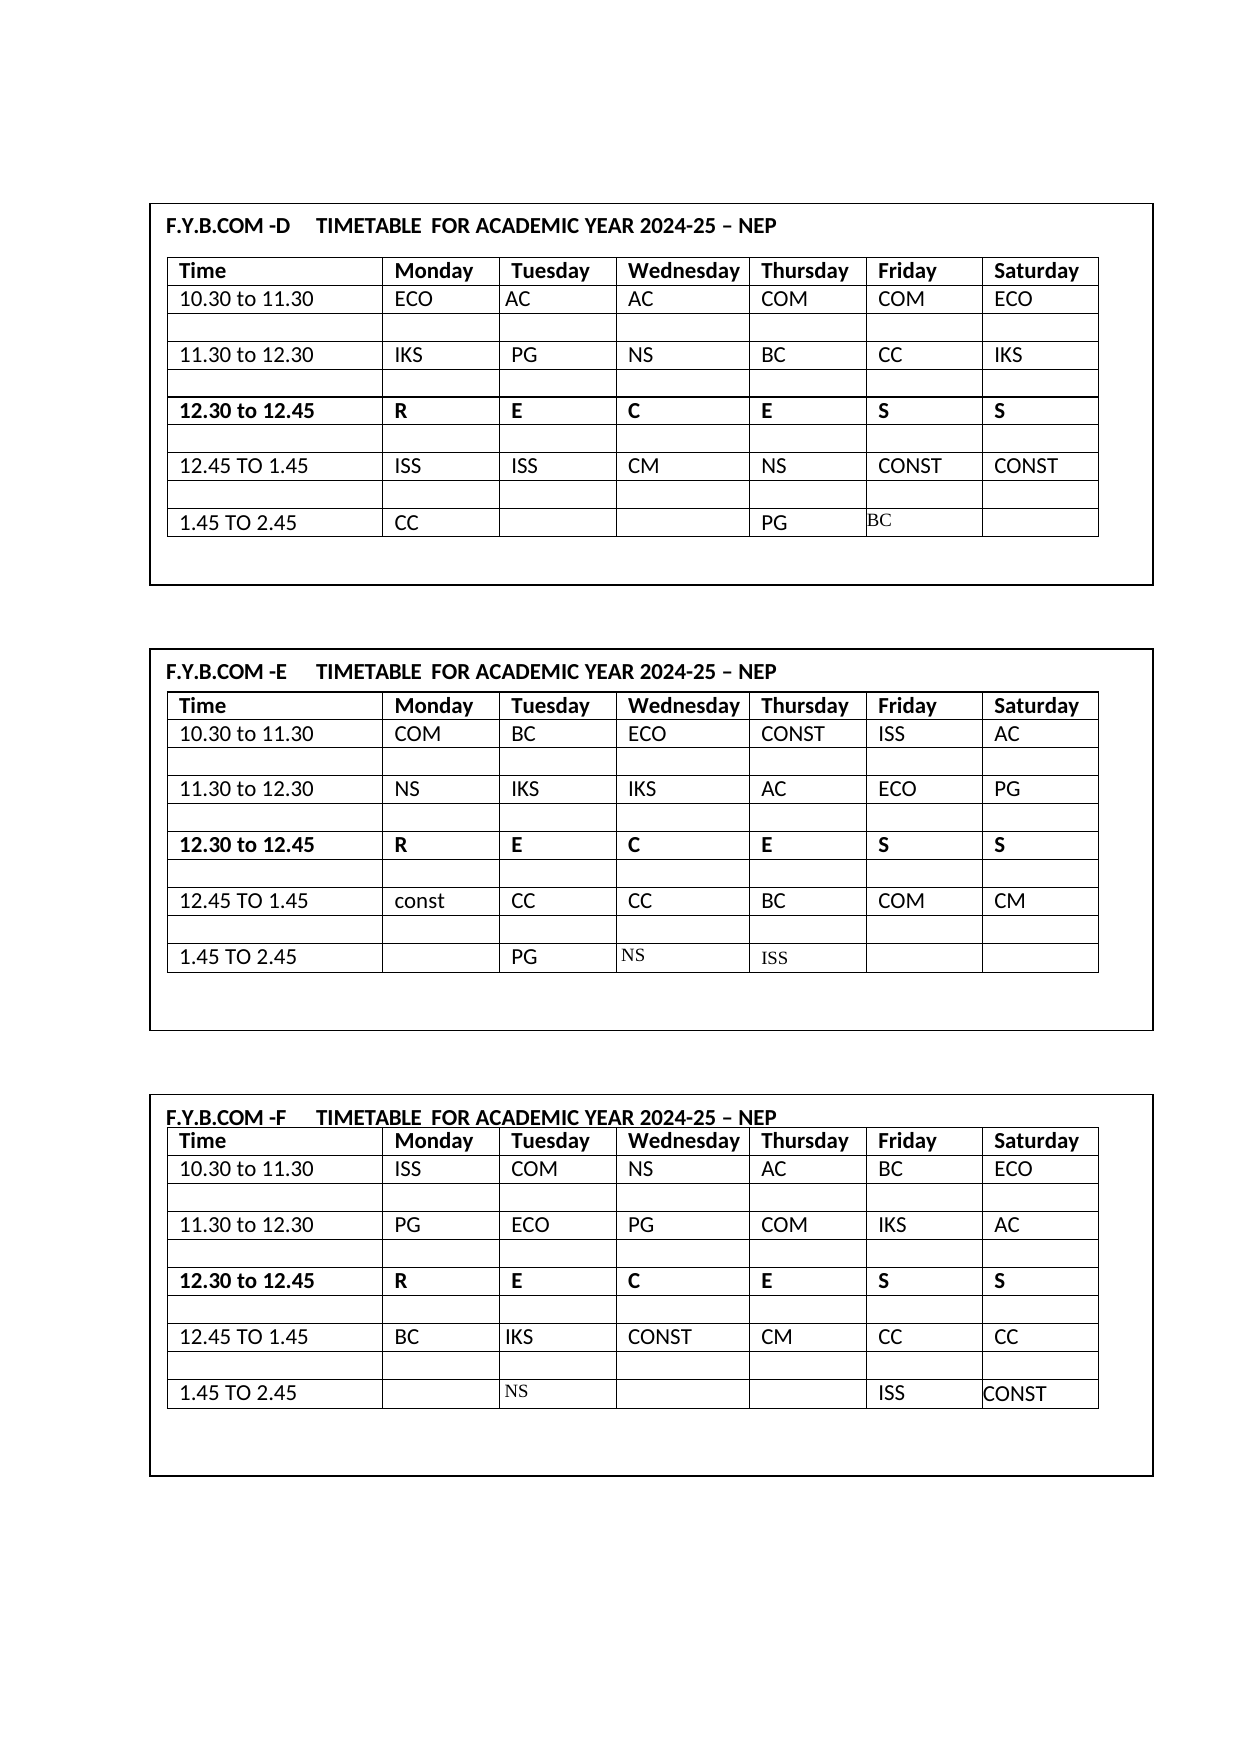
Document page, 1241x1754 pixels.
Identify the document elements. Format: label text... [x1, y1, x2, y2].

table_cell NS [617, 944, 749, 972]
table_header Thursday [750, 693, 866, 719]
table_cell IKS [383, 342, 499, 368]
table_cell [383, 425, 499, 452]
table_cell ISS [867, 1380, 982, 1408]
table_cell [983, 860, 1098, 887]
table_cell [983, 1352, 1098, 1378]
table_cell [867, 1240, 982, 1267]
table_cell [617, 1352, 749, 1378]
table_cell ISS [750, 944, 866, 972]
table_cell COM [867, 286, 982, 313]
table_cell CC [867, 1324, 982, 1351]
table_cell 10.30 to 11.30 [168, 286, 382, 313]
table_cell R [383, 832, 499, 859]
table_cell NS [617, 342, 749, 368]
table_cell ISS [383, 453, 499, 480]
table_cell CC [500, 888, 616, 915]
table_cell AC [983, 720, 1098, 747]
table_cell CC [983, 1324, 1098, 1351]
table_cell CM [750, 1324, 866, 1351]
table_cell 11.30 to 12.30 [168, 342, 382, 368]
table_cell [168, 804, 382, 831]
table_cell CC [383, 509, 499, 536]
table_cell [983, 748, 1098, 775]
table_cell [867, 944, 982, 972]
table_cell [168, 1296, 382, 1323]
table_cell [867, 860, 982, 887]
table_cell [983, 1296, 1098, 1323]
table_cell E [500, 1268, 616, 1295]
table_cell [867, 1184, 982, 1211]
table_header Wednesday [617, 1128, 749, 1155]
table_cell PG [983, 776, 1098, 803]
table_cell [383, 314, 499, 341]
table_cell [500, 1352, 616, 1378]
table_cell E [750, 1268, 866, 1295]
table_cell [750, 481, 866, 508]
table_cell [617, 370, 749, 396]
table_cell [750, 1240, 866, 1267]
table_cell [383, 481, 499, 508]
table_cell [750, 916, 866, 943]
table_cell [500, 804, 616, 831]
table_cell [500, 1296, 616, 1323]
table_cell ECO [983, 286, 1098, 313]
table_cell NS [750, 453, 866, 480]
table_cell PG [500, 342, 616, 368]
table_cell [500, 1184, 616, 1211]
table_cell const [383, 888, 499, 915]
table_cell [168, 425, 382, 452]
table_header Tuesday [500, 1128, 616, 1155]
table_cell BC [750, 888, 866, 915]
table_cell IKS [867, 1212, 982, 1239]
table_cell CM [617, 453, 749, 480]
table_cell 11.30 to 12.30 [168, 1212, 382, 1239]
table_cell [983, 481, 1098, 508]
table_cell [750, 1184, 866, 1211]
table_cell [383, 1184, 499, 1211]
table_cell CM [983, 888, 1098, 915]
table_header Friday [867, 693, 982, 719]
table_cell 12.45 TO 1.45 [168, 453, 382, 480]
table_cell [500, 1240, 616, 1267]
table_cell NS [617, 1156, 749, 1183]
table_cell S [983, 1268, 1098, 1295]
table_cell E [750, 832, 866, 859]
table_cell [617, 509, 749, 536]
table_cell [867, 425, 982, 452]
table_header Wednesday [617, 693, 749, 719]
table_cell [867, 370, 982, 396]
table_cell [168, 370, 382, 396]
table_cell [983, 370, 1098, 396]
table_cell AC [617, 286, 749, 313]
table_cell S [983, 832, 1098, 859]
table_cell [383, 860, 499, 887]
table_cell ISS [383, 1156, 499, 1183]
table_cell [867, 314, 982, 341]
table_cell S [867, 398, 982, 424]
table_cell [750, 425, 866, 452]
table_header Tuesday [500, 258, 616, 285]
table_cell [983, 509, 1098, 536]
table_header Friday [867, 1128, 982, 1155]
table_cell ECO [983, 1156, 1098, 1183]
table_header Time [168, 258, 382, 285]
table_cell ECO [617, 720, 749, 747]
table_cell BC [867, 1156, 982, 1183]
table_cell [500, 314, 616, 341]
table_cell PG [383, 1212, 499, 1239]
table_header Thursday [750, 1128, 866, 1155]
table_cell [168, 314, 382, 341]
table_cell AC [983, 1212, 1098, 1239]
table_cell 10.30 to 11.30 [168, 1156, 382, 1183]
table_cell [383, 1380, 499, 1408]
table_cell 10.30 to 11.30 [168, 720, 382, 747]
table_cell PG [617, 1212, 749, 1239]
table_cell NS [383, 776, 499, 803]
table_cell [168, 1352, 382, 1378]
table_cell [617, 860, 749, 887]
table_cell [500, 425, 616, 452]
table_cell 12.45 TO 1.45 [168, 888, 382, 915]
table_cell [867, 748, 982, 775]
table_cell 1.45 TO 2.45 [168, 944, 382, 972]
table_cell IKS [500, 1324, 616, 1351]
table_header Time [168, 1128, 382, 1155]
table_cell BC [750, 342, 866, 368]
table_header Monday [383, 693, 499, 719]
table_cell [383, 1296, 499, 1323]
table_cell [983, 1240, 1098, 1267]
table_cell [500, 860, 616, 887]
table_cell IKS [617, 776, 749, 803]
table_cell S [867, 1268, 982, 1295]
table_cell COM [500, 1156, 616, 1183]
table_cell COM [750, 1212, 866, 1239]
table_cell [617, 804, 749, 831]
table_cell [750, 370, 866, 396]
table_cell COM [750, 286, 866, 313]
table_cell [617, 748, 749, 775]
table_cell R [383, 398, 499, 424]
table_header Saturday [983, 1128, 1098, 1155]
table_cell AC [500, 286, 616, 313]
table_cell 11.30 to 12.30 [168, 776, 382, 803]
table_cell 12.45 TO 1.45 [168, 1324, 382, 1351]
table_header Friday [867, 258, 982, 285]
table_cell 12.30 to 12.45 [168, 398, 382, 424]
table_cell [750, 1380, 866, 1408]
table_header Thursday [750, 258, 866, 285]
table_cell CONST [983, 1380, 1098, 1408]
table_cell ECO [383, 286, 499, 313]
table_cell [168, 860, 382, 887]
table_cell [867, 481, 982, 508]
table_cell [500, 370, 616, 396]
table_header Saturday [983, 693, 1098, 719]
table_cell IKS [500, 776, 616, 803]
table_cell [383, 1352, 499, 1378]
table_cell [383, 1240, 499, 1267]
table_cell [983, 425, 1098, 452]
table_cell [617, 1296, 749, 1323]
table_cell ECO [867, 776, 982, 803]
table_cell 12.30 to 12.45 [168, 832, 382, 859]
table_cell 1.45 TO 2.45 [168, 1380, 382, 1408]
table_cell R [383, 1268, 499, 1295]
table_cell [617, 1240, 749, 1267]
table_cell [983, 916, 1098, 943]
table_header Monday [383, 1128, 499, 1155]
table_cell [500, 509, 616, 536]
table_cell [750, 860, 866, 887]
table_cell C [617, 398, 749, 424]
table_header Monday [383, 258, 499, 285]
table_header Wednesday [617, 258, 749, 285]
table_cell CONST [983, 453, 1098, 480]
table_cell [983, 944, 1098, 972]
table_cell S [983, 398, 1098, 424]
table_cell AC [750, 776, 866, 803]
table_cell PG [500, 944, 616, 972]
table_cell [500, 748, 616, 775]
table_cell [383, 944, 499, 972]
table_cell [750, 1296, 866, 1323]
table_cell BC [867, 509, 982, 536]
table_cell [867, 1352, 982, 1378]
table_cell 1.45 TO 2.45 [168, 509, 382, 536]
table_cell [168, 1240, 382, 1267]
table_cell ECO [500, 1212, 616, 1239]
table_cell PG [750, 509, 866, 536]
table_cell COM [867, 888, 982, 915]
table_cell [867, 1296, 982, 1323]
table_cell ISS [500, 453, 616, 480]
table_cell 12.30 to 12.45 [168, 1268, 382, 1295]
table_cell [383, 370, 499, 396]
table_cell [617, 1184, 749, 1211]
table_cell [383, 804, 499, 831]
table_header Saturday [983, 258, 1098, 285]
table_cell [983, 1184, 1098, 1211]
table_cell COM [383, 720, 499, 747]
table_cell [983, 314, 1098, 341]
table_cell [750, 804, 866, 831]
table_header Tuesday [500, 693, 616, 719]
table_cell [383, 916, 499, 943]
table_cell C [617, 832, 749, 859]
table_cell BC [383, 1324, 499, 1351]
table_cell [617, 425, 749, 452]
table_cell [617, 481, 749, 508]
table_cell BC [500, 720, 616, 747]
table_cell [168, 748, 382, 775]
table_cell CONST [867, 453, 982, 480]
table_cell [500, 916, 616, 943]
table_cell [983, 804, 1098, 831]
table_cell [168, 481, 382, 508]
table_cell [750, 748, 866, 775]
table_cell [168, 916, 382, 943]
table_cell E [500, 832, 616, 859]
table_cell CC [867, 342, 982, 368]
table_cell [383, 748, 499, 775]
table_header Time [168, 693, 382, 719]
table_cell C [617, 1268, 749, 1295]
table_cell AC [750, 1156, 866, 1183]
table_cell CONST [617, 1324, 749, 1351]
table_cell [617, 1380, 749, 1408]
table_cell CC [617, 888, 749, 915]
table_cell [867, 804, 982, 831]
table_cell CONST [750, 720, 866, 747]
table_cell IKS [983, 342, 1098, 368]
table_cell [750, 1352, 866, 1378]
table_cell [617, 314, 749, 341]
table_cell E [500, 398, 616, 424]
table_cell E [750, 398, 866, 424]
table_cell ISS [867, 720, 982, 747]
table_cell [168, 1184, 382, 1211]
table_cell [500, 481, 616, 508]
table_cell [867, 916, 982, 943]
table_cell [617, 916, 749, 943]
table_cell S [867, 832, 982, 859]
table_cell NS [500, 1380, 616, 1408]
table_cell [750, 314, 866, 341]
